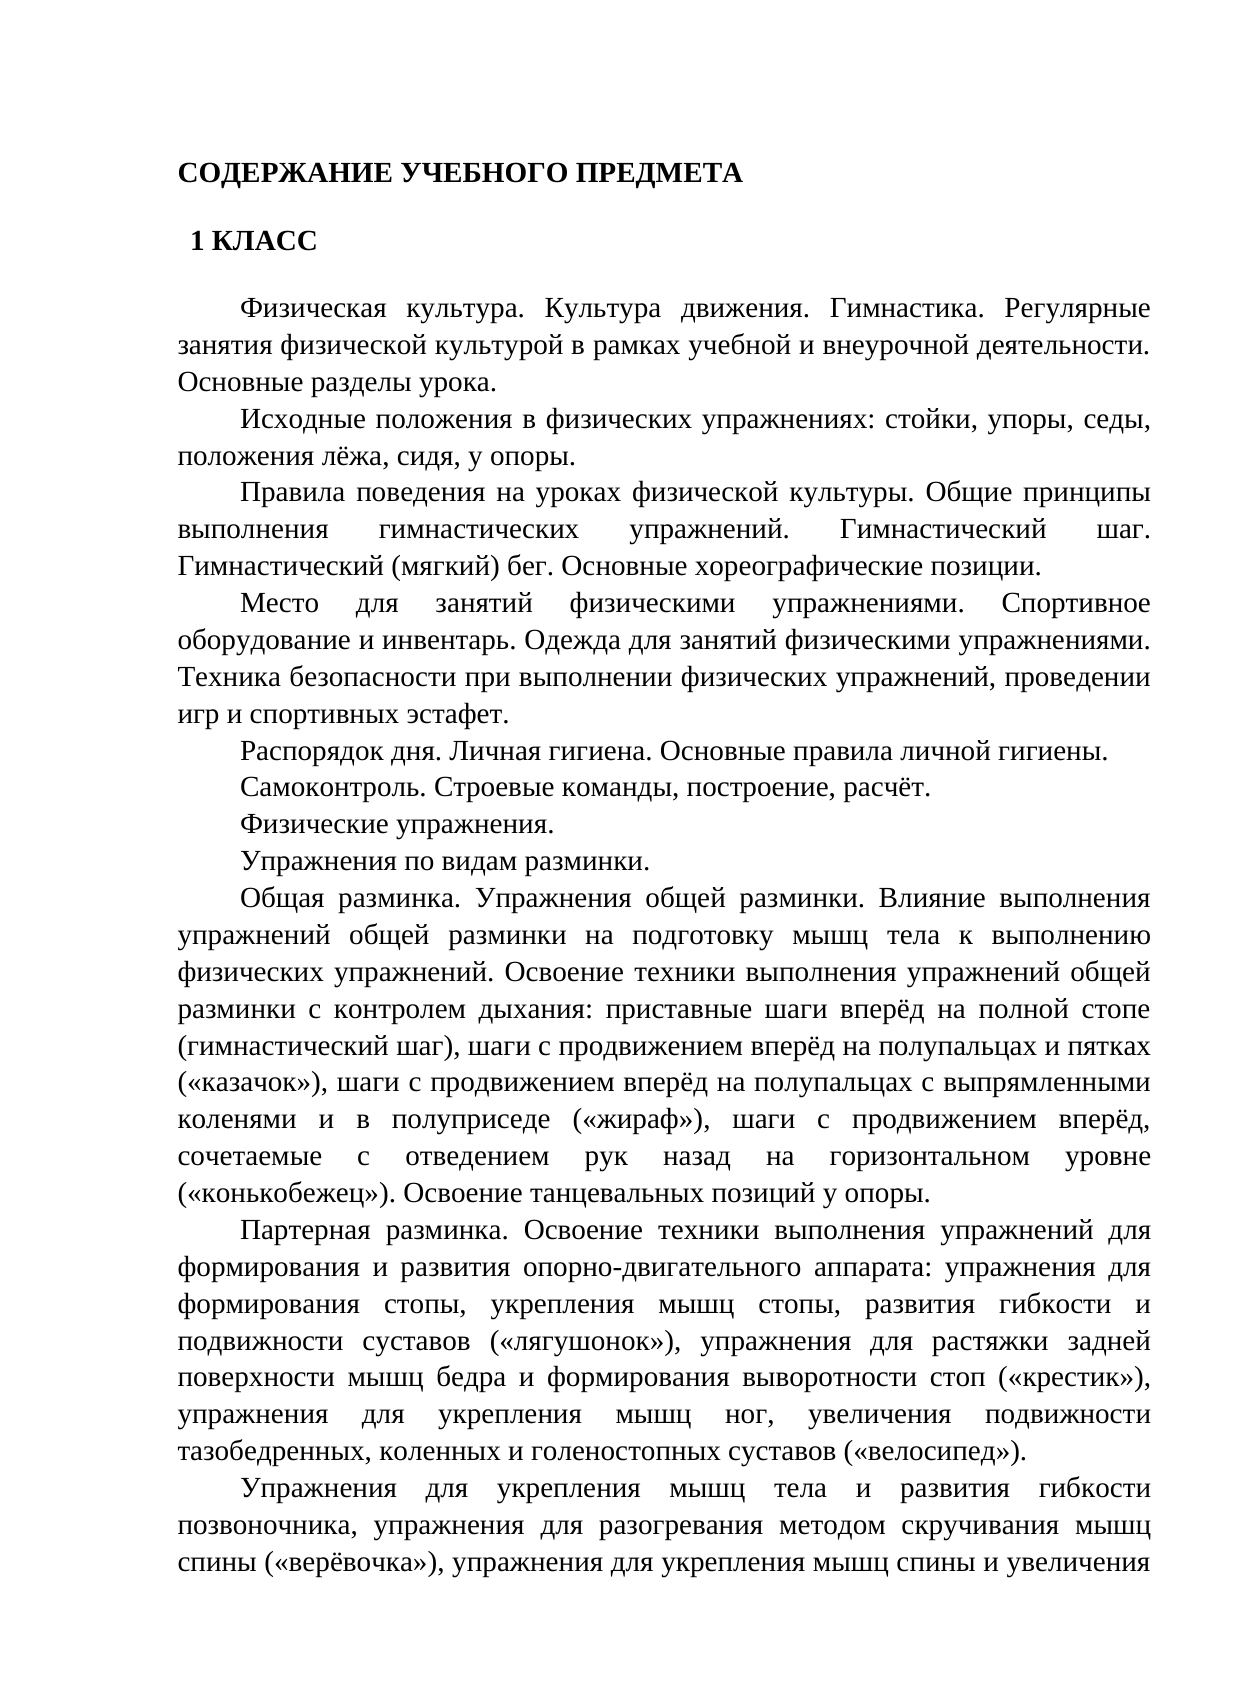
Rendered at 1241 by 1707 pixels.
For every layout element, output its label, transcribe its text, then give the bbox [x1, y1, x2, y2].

text Самоконтроль. Строевые команды, построение, расчёт. [177, 769, 1152, 803]
text Общая разминка. Упражнения общей разминки. Влияние выполнения упражнений общей разминки на подготовку мышц тела к выполнению физических упражнений. Освоение техники выполнения упражнений общей разминки с контролем дыхания: приставные шаги вперёд на полной стопе (гимнастический шаг), шаги с продвижением вперёд на полупальцах и пятках («казачок»), шаги с продвижением вперёд на полупальцах с выпрямленными коленями и в полуприседе («жираф»), шаги с продвижением вперёд, сочетаемые с отведением рук назад на горизонтальном уровне («конькобежец»). Освоение танцевальных позиций у опоры. [177, 880, 1152, 1209]
text СОДЕРЖАНИЕ УЧЕБНОГО ПРЕДМЕТА [177, 155, 1152, 188]
text Правила поведения на уроках физической культуры. Общие принципы выполнения гимнастических упражнений. Гимнастический шаг. Гимнастический (мягкий) бег. Основные хореографические позиции. [177, 474, 1152, 582]
text Место для занятий физическими упражнениями. Спортивное оборудование и инвентарь. Одежда для занятий физическими упражнениями. Техника безопасности при выполнении физических упражнений, проведении игр и спортивных эстафет. [177, 585, 1152, 729]
text 1 КЛАСС [190, 223, 1152, 256]
text Распорядок дня. Личная гигиена. Основные правила личной гигиены. [177, 733, 1152, 766]
text Упражнения по видам разминки. [177, 843, 1152, 877]
text Исходные положения в физических упражнениях: стойки, упоры, седы, положения лёжа, сидя, у опоры. [177, 401, 1152, 471]
text Физические упражнения. [177, 806, 1152, 840]
text Физическая культура. Культура движения. Гимнастика. Регулярные занятия физической культурой в рамках учебной и внеурочной деятельности. Основные разделы урока. [177, 290, 1152, 397]
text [177, 1470, 1152, 1577]
text Партерная разминка. Освоение техники выполнения упражнений для формирования и развития опорно-двигательного аппарата: упражнения для формирования стопы, укрепления мышц стопы, развития гибкости и подвижности суставов («лягушонок»), упражнения для растяжки задней поверхности мышц бедра и формирования выворотности стоп («крестик»), упражнения для укрепления мышц ног, увеличения подвижности тазобедренных, коленных и голеностопных суставов («велосипед»). [177, 1212, 1152, 1467]
